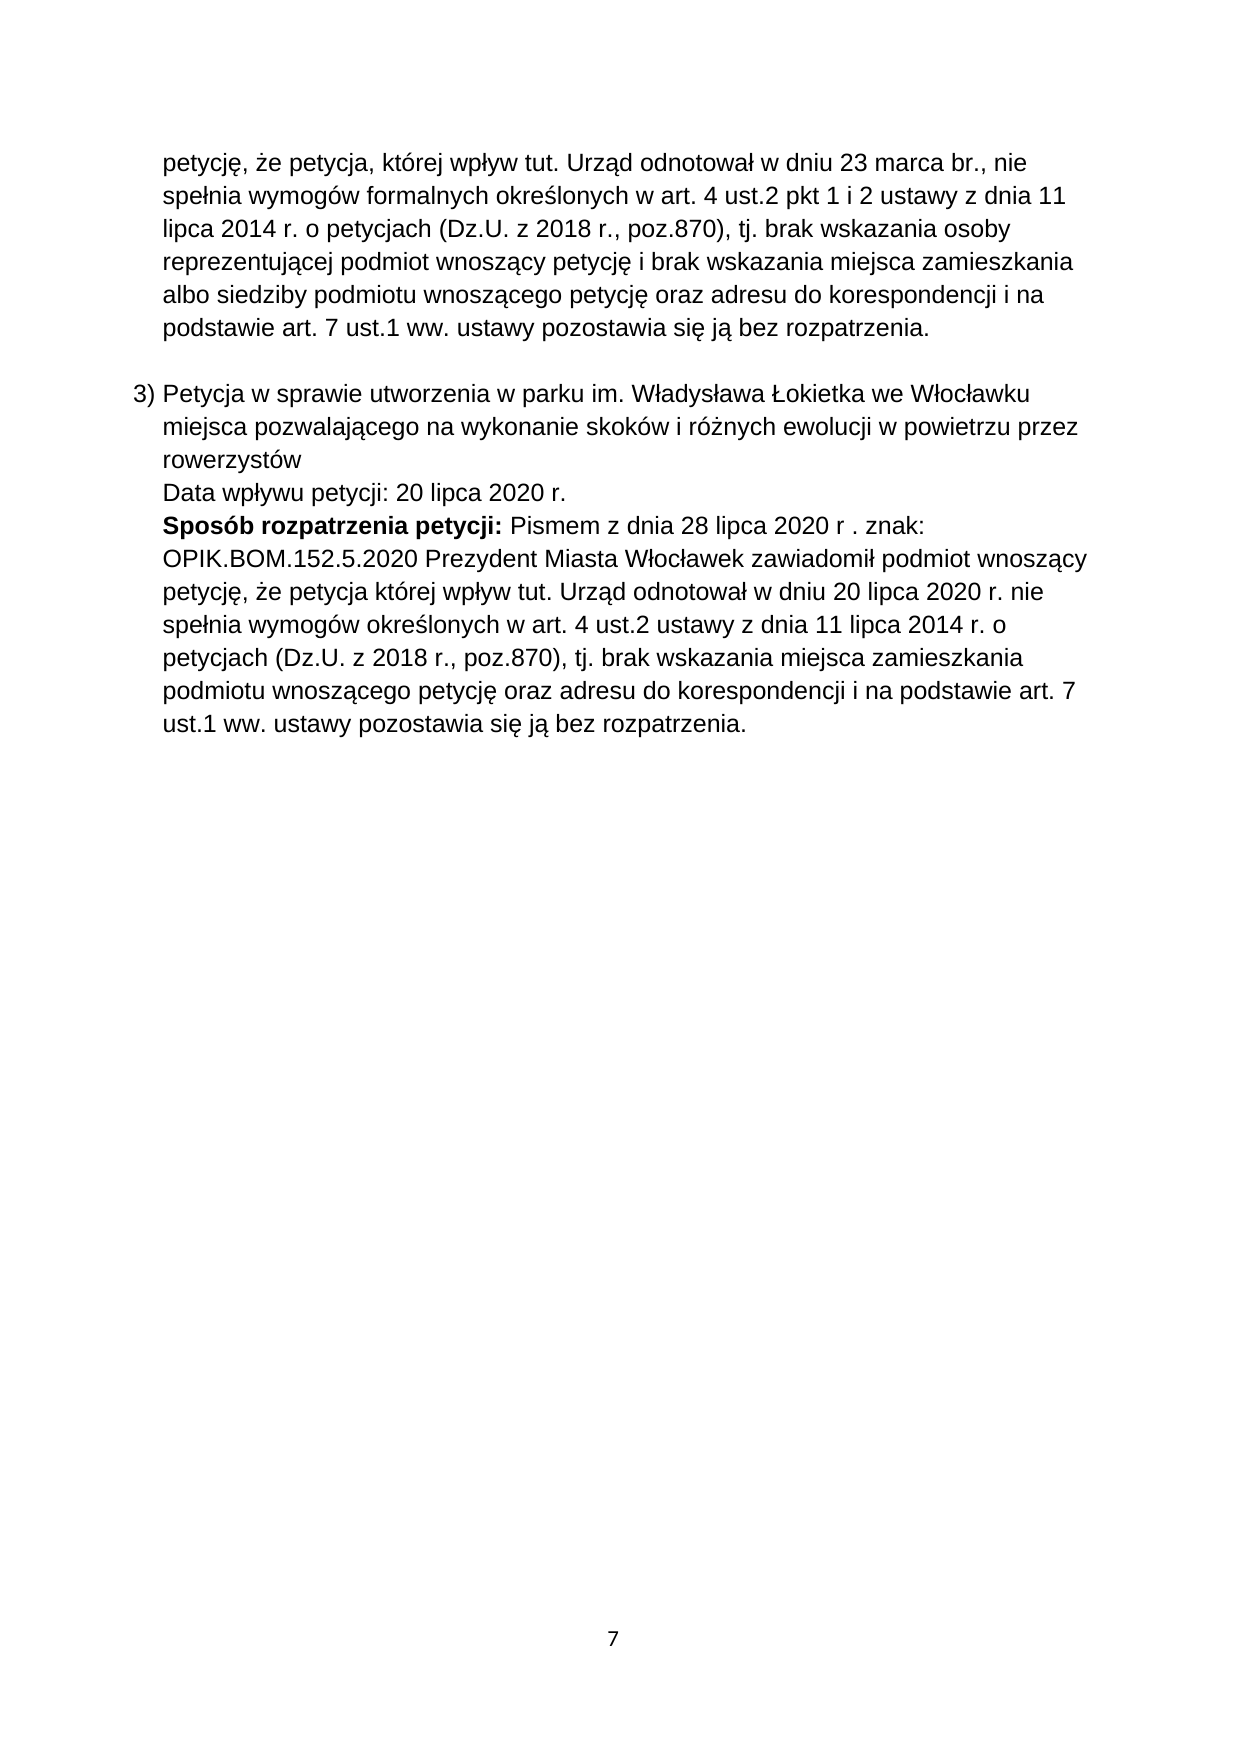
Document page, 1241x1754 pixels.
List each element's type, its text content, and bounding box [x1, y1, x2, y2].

text Sposób rozpatrzenia petycji: Pismem z dnia 28 lipca 2020 r . znak: OPIK.BOM.152.5.2020 Prezydent Miasta Włocławek zawiadomił podmiot wnoszący petycję, że petycja której wpływ tut. Urząd odnotował w dniu 20 lipca 2020 r. nie spełnia wymogów określonych w art. 4 ust.2 ustawy z dnia 11 lipca 2014 r. o petycjach (Dz.U. z 2018 r., poz.870), tj. brak wskazania miejsca zamieszkania podmiotu wnoszącego petycję oraz adresu do korespondencji i na podstawie art. 7 ust.1 ww. ustawy pozostawia się ją bez rozpatrzenia. [162, 511, 1093, 738]
text Data wpływu petycji: 20 lipca 2020 r. [133, 478, 1093, 507]
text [162, 148, 1093, 341]
list Petycja w sprawie utworzenia w parku im. Władysława Łokietka we Włocławku miejsca pozwalającego na wykonanie skoków i różnych ewolucji w powietrzu przez rowerzystów [133, 379, 1093, 473]
